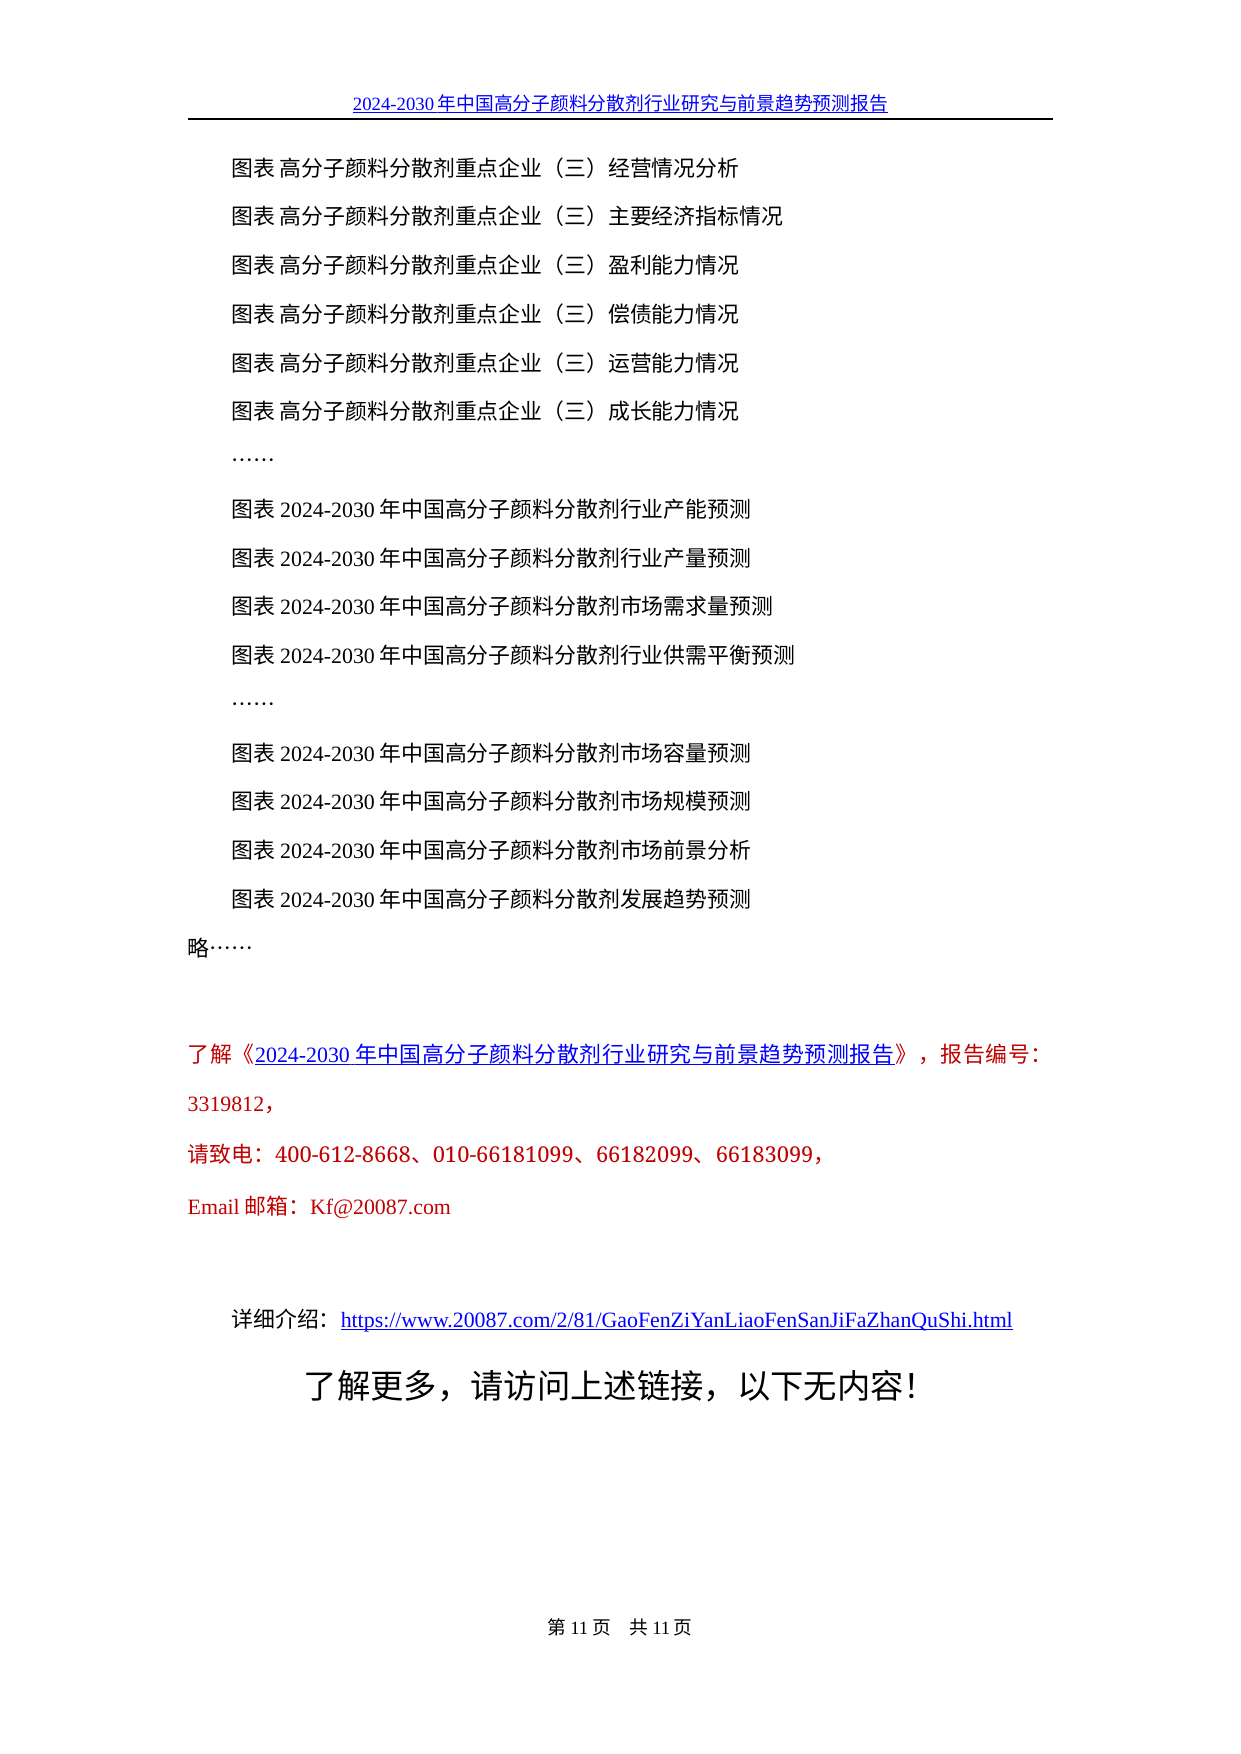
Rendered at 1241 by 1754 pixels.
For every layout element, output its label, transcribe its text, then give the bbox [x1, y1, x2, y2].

text 请致电：400-612-8668、010-66181099、66182099、66183099， [187, 1137, 1053, 1169]
title 了解更多，请访问上述链接，以下无内容！ [187, 1351, 1053, 1416]
text 了解《2024-2030年中国高分子颜料分散剂行业研究与前景趋势预测报告》，报告编号：3319812， [187, 1037, 1053, 1118]
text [187, 150, 1053, 963]
text 详细介绍：https://www.20087.com/2/81/GaoFenZiYanLiaoFenSanJiFaZhanQuShi.html [187, 1301, 1053, 1334]
text Email邮箱：Kf@20087.com [187, 1188, 1053, 1221]
